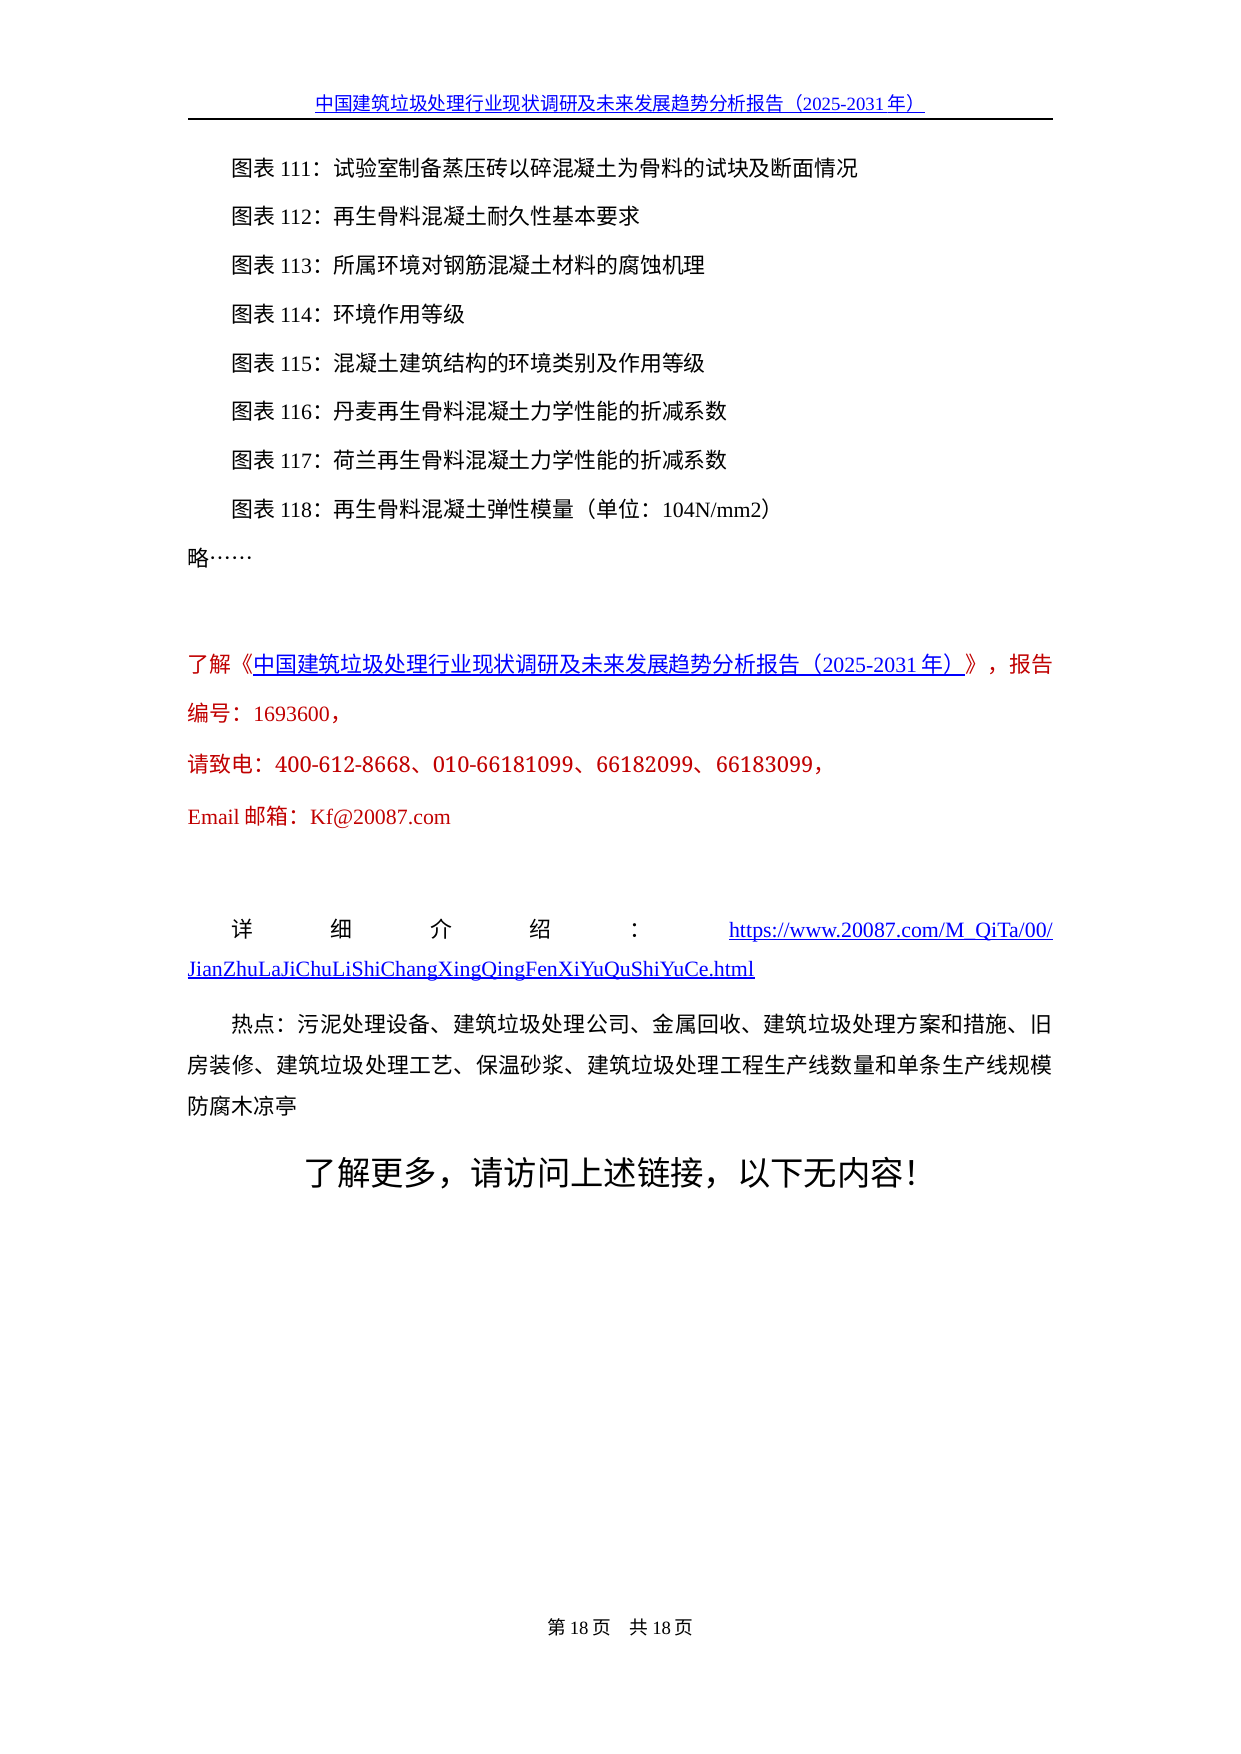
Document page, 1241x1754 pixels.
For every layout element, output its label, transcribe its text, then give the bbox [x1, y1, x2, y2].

text 详细介绍：https://www.20087.com/M_QiTa/00/JianZhuLaJiChuLiShiChangXingQingFenXiYuQuShiYuCe.html [187, 911, 1053, 984]
text 了解《中国建筑垃圾处理行业现状调研及未来发展趋势分析报告（2025-2031年）》，报告编号：1693600， [187, 647, 1053, 728]
text 请致电：400-612-8668、010-66181099、66182099、66183099， [187, 747, 1053, 779]
text 热点：污泥处理设备、建筑垃圾处理公司、金属回收、建筑垃圾处理方案和措施、旧房装修、建筑垃圾处理工艺、保温砂浆、建筑垃圾处理工程生产线数量和单条生产线规模、防腐木凉亭 [187, 1007, 1053, 1121]
title 了解更多，请访问上述链接，以下无内容！ [187, 1138, 1053, 1203]
text Email邮箱：Kf@20087.com [187, 798, 1053, 831]
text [187, 150, 1053, 573]
